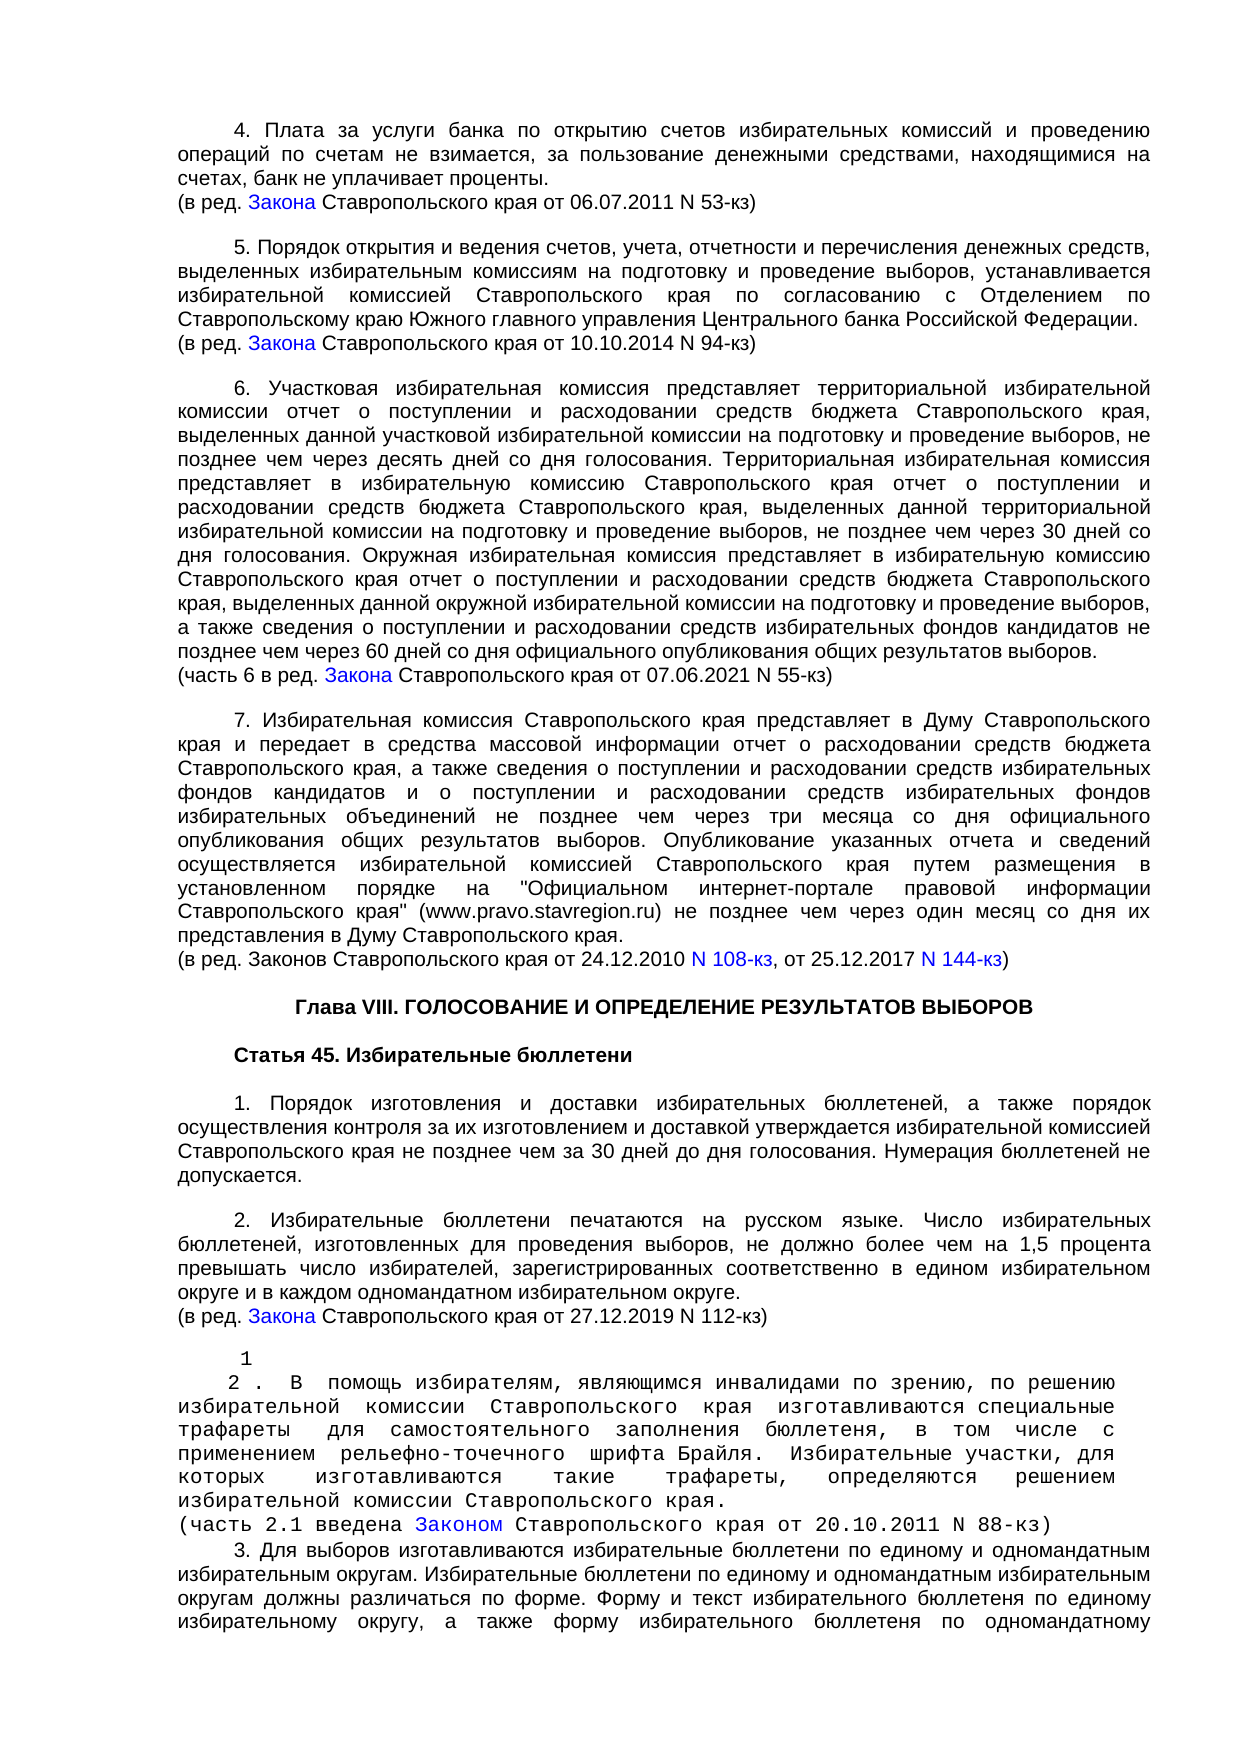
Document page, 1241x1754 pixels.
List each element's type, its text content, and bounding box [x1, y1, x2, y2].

text (в ред. Закона Ставропольского края от 06.07.2011 N 53-кз) [177, 190, 1152, 214]
text которых изготавливаются такие трафареты, определяются решением [177, 1467, 1152, 1490]
text применением рельефно-точечного шрифта Брайля. Избирательные участки, для [177, 1443, 1152, 1467]
text 1 [177, 1348, 1152, 1372]
title Статья 45. Избирательные бюллетени [177, 1043, 1152, 1067]
text избирательной комиссии Ставропольского края изготавливаются специальные [177, 1396, 1152, 1419]
text 2 . В помощь избирателям, являющимся инвалидами по зрению, по решению [177, 1372, 1152, 1396]
text (в ред. Закона Ставропольского края от 10.10.2014 N 94-кз) [177, 331, 1152, 354]
text избирательной комиссии Ставропольского края. [177, 1490, 1152, 1514]
text 2. Избирательные бюллетени печатаются на русском языке. Число избирательных бюллетеней, изготовленных для проведения выборов, не должно более чем на 1,5 процента превышать число избирателей, зарегистрированных соответственно в едином избирательном округе и в каждом одномандатном избирательном округе. [177, 1208, 1152, 1303]
text трафареты для самостоятельного заполнения бюллетеня, в том числе с [177, 1419, 1152, 1443]
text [177, 1537, 1152, 1633]
text 6. Участковая избирательная комиссия представляет территориальной избирательной комиссии отчет о поступлении и расходовании средств бюджета Ставропольского края, выделенных данной участковой избирательной комиссии на подготовку и проведение выборов, не позднее чем через десять дней со дня голосования. Территориальная избирательная комиссия представляет в избирательную комиссию Ставропольского края отчет о поступлении и расходовании средств бюджета Ставропольского края, выделенных данной территориальной избирательной комиссии на подготовку и проведение выборов, не позднее чем через 30 дней со дня голосования. Окружная избирательная комиссия представляет в избирательную комиссию Ставропольского края отчет о поступлении и расходовании средств бюджета Ставропольского края, выделенных данной окружной избирательной комиссии на подготовку и проведение выборов, а также сведения о поступлении и расходовании средств избирательных фондов кандидатов не позднее чем через 60 дней со дня официального опубликования общих результатов выборов. [177, 375, 1152, 663]
text (часть 2.1 введена Законом Ставропольского края от 20.10.2011 N 88-кз) [177, 1514, 1152, 1537]
text (в ред. Законов Ставропольского края от 24.12.2010 N 108-кз, от 25.12.2017 N 144-кз) [177, 947, 1152, 971]
title Глава VIII. ГОЛОСОВАНИЕ И ОПРЕДЕЛЕНИЕ РЕЗУЛЬТАТОВ ВЫБОРОВ [177, 995, 1152, 1019]
text 1. Порядок изготовления и доставки избирательных бюллетеней, а также порядок осуществления контроля за их изготовлением и доставкой утверждается избирательной комиссией Ставропольского края не позднее чем за 30 дней до дня голосования. Нумерация бюллетеней не допускается. [177, 1091, 1152, 1187]
text 5. Порядок открытия и ведения счетов, учета, отчетности и перечисления денежных средств, выделенных избирательным комиссиям на подготовку и проведение выборов, устанавливается избирательной комиссией Ставропольского края по согласованию с Отделением по Ставропольскому краю Южного главного управления Центрального банка Российской Федерации. [177, 235, 1152, 331]
text 4. Плата за услуги банка по открытию счетов избирательных комиссий и проведению операций по счетам не взимается, за пользование денежными средствами, находящимися на счетах, банк не уплачивает проценты. [177, 118, 1152, 190]
text 7. Избирательная комиссия Ставропольского края представляет в Думу Ставропольского края и передает в средства массовой информации отчет о расходовании средств бюджета Ставропольского края, а также сведения о поступлении и расходовании средств избирательных фондов кандидатов и о поступлении и расходовании средств избирательных фондов избирательных объединений не позднее чем через три месяца со дня официального опубликования общих результатов выборов. Опубликование указанных отчета и сведений осуществляется избирательной комиссией Ставропольского края путем размещения в установленном порядке на "Официальном интернет-портале правовой информации Ставропольского края" (www.pravo.stavregion.ru) не позднее чем через один месяц со дня их представления в Думу Ставропольского края. [177, 708, 1152, 947]
text (в ред. Закона Ставропольского края от 27.12.2019 N 112-кз) [177, 1303, 1152, 1327]
text (часть 6 в ред. Закона Ставропольского края от 07.06.2021 N 55-кз) [177, 663, 1152, 687]
